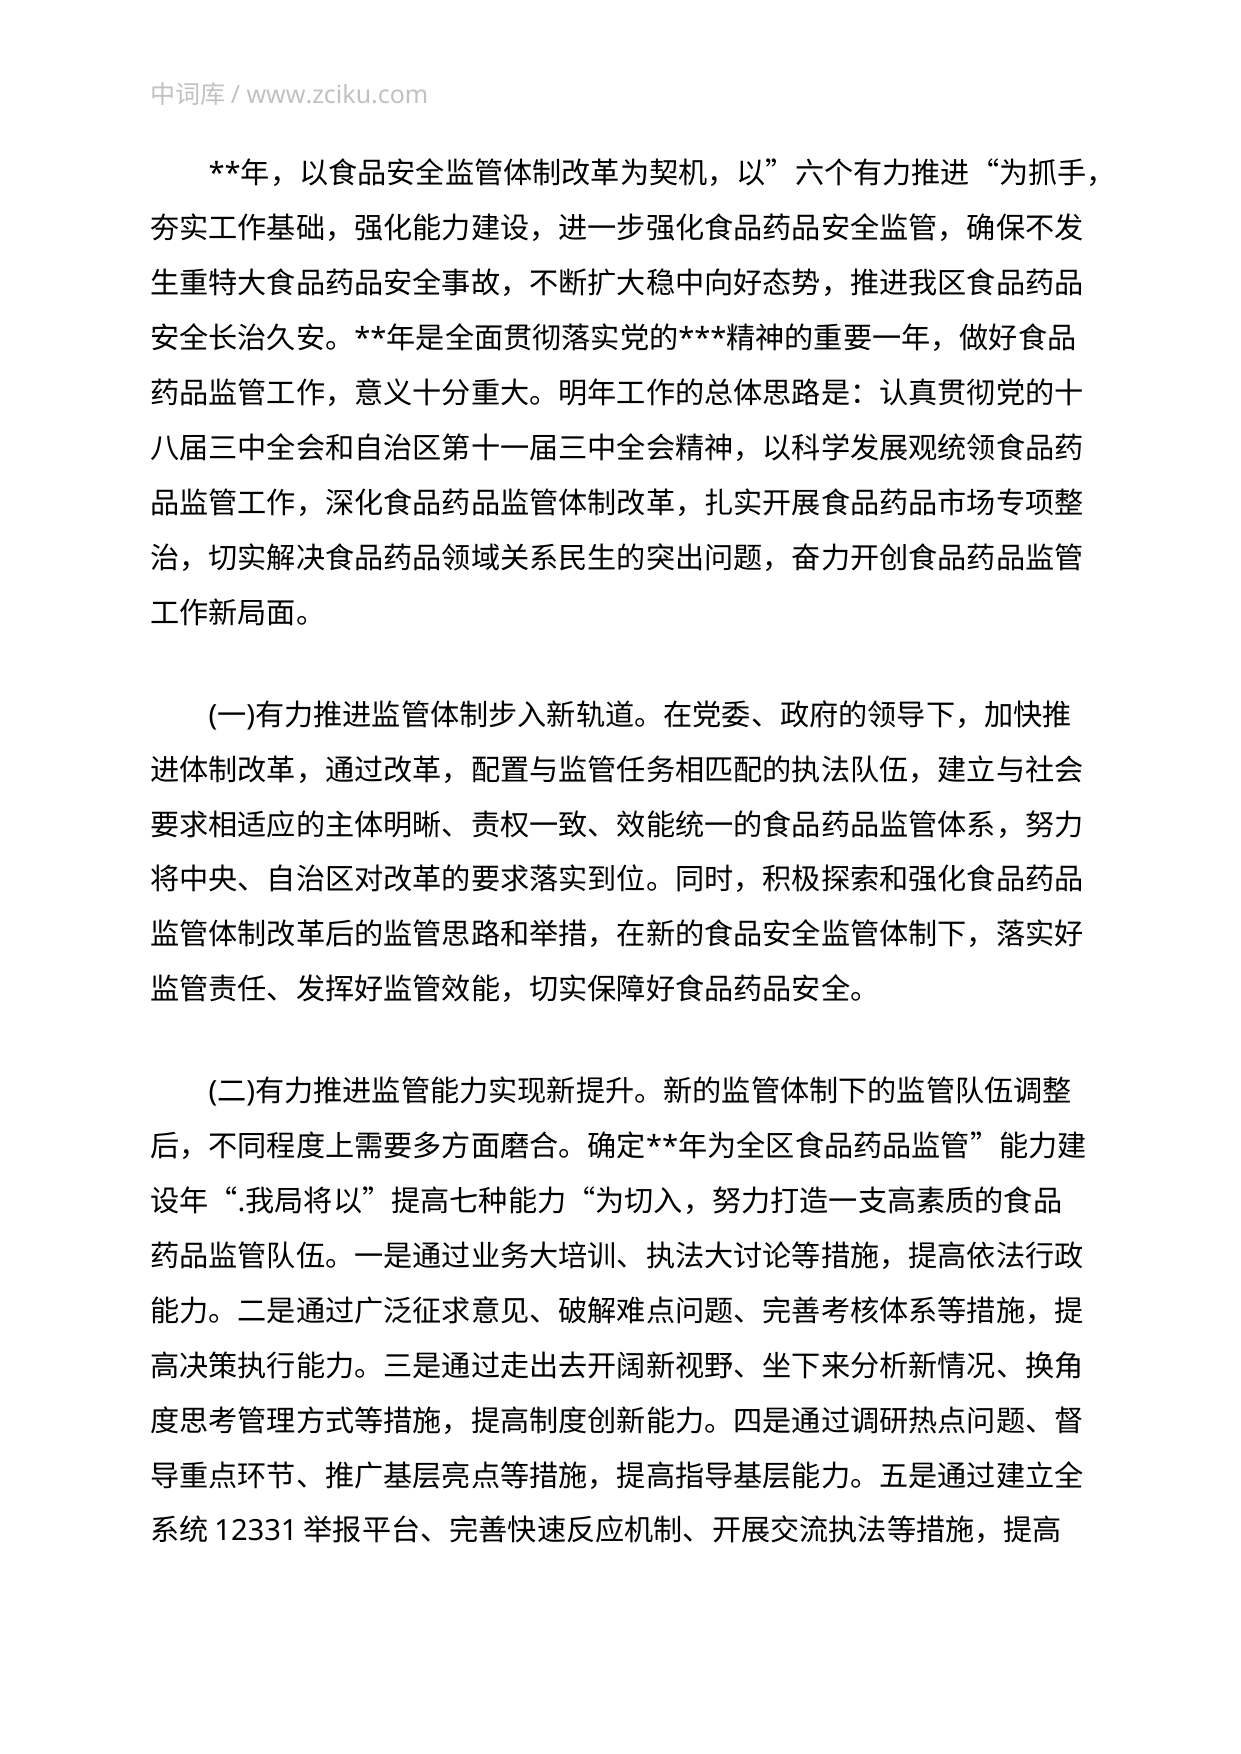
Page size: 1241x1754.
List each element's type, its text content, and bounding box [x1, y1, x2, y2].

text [150, 1067, 1090, 1549]
text (一)有力推进监管体制步入新轨道。在党委、政府的领导下，加快推进体制改革，通过改革，配置与监管任务相匹配的执法队伍，建立与社会要求相适应的主体明晰、责权一致、效能统一的食品药品监管体系，努力将中央、自治区对改革的要求落实到位。同时，积极探索和强化食品药品监管体制改革后的监管思路和举措，在新的食品安全监管体制下，落实好监管责任、发挥好监管效能，切实保障好食品药品安全。 [150, 691, 1090, 1008]
text **年，以食品安全监管体制改革为契机，以”六个有力推进“为抓手，夯实工作基础，强化能力建设，进一步强化食品药品安全监管，确保不发生重特大食品药品安全事故，不断扩大稳中向好态势，推进我区食品药品安全长治久安。**年是全面贯彻落实党的***精神的重要一年，做好食品药品监管工作，意义十分重大。明年工作的总体思路是：认真贯彻党的十八届三中全会和自治区第十一届三中全会精神，以科学发展观统领食品药品监管工作，深化食品药品监管体制改革，扎实开展食品药品市场专项整治，切实解决食品药品领域关系民生的突出问题，奋力开创食品药品监管工作新局面。 [150, 150, 1090, 632]
